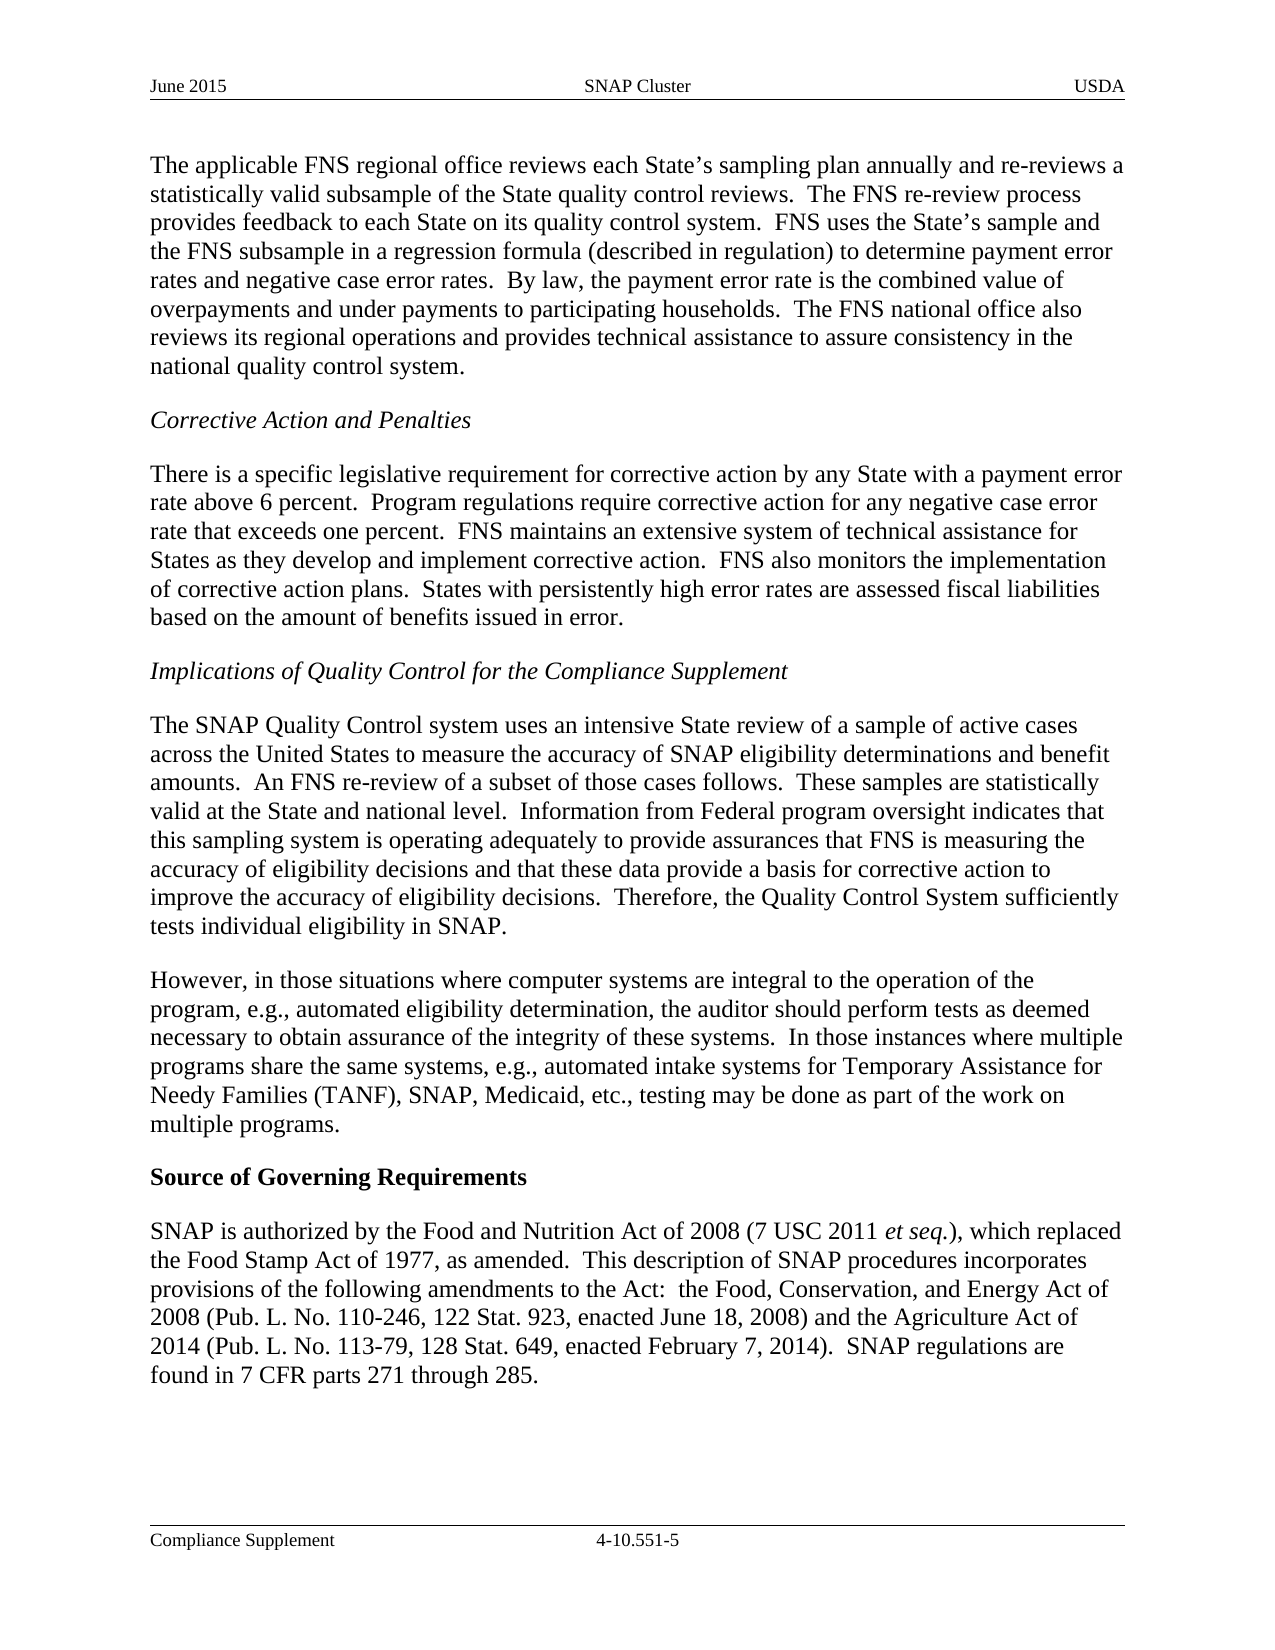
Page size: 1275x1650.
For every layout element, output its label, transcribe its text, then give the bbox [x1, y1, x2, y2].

text Corrective Action and Penalties [150, 405, 1125, 434]
text There is a specific legislative requirement for corrective action by any State with a payment error rate above 6 percent. Program regulations require corrective action for any negative case error rate that exceeds one percent. FNS maintains an extensive system of technical assistance for States as they develop and implement corrective action. FNS also monitors the implementation of corrective action plans. States with persistently high error rates are assessed fiscal liabilities based on the amount of benefits issued in error. [150, 459, 1125, 631]
text However, in those situations where computer systems are integral to the operation of the program, e.g., automated eligibility determination, the auditor should perform tests as deemed necessary to obtain assurance of the integrity of these systems. In those instances where multiple programs share the same systems, e.g., automated intake systems for Temporary Assistance for Needy Families (TANF), SNAP, Medicaid, etc., testing may be done as part of the work on multiple programs. [150, 965, 1125, 1137]
text The applicable FNS regional office reviews each State’s sampling plan annually and re-reviews a statistically valid subsample of the State quality control reviews. The FNS re-review process provides feedback to each State on its quality control system. FNS uses the State’s sample and the FNS subsample in a regression formula (described in regulation) to determine payment error rates and negative case error rates. By law, the payment error rate is the combined value of overpayments and under payments to participating households. The FNS national office also reviews its regional operations and provides technical assistance to assure consistency in the national quality control system. [150, 150, 1125, 380]
text SNAP is authorized by the Food and Nutrition Act of 2008 (7 USC 2011 et seq.), which replaced the Food Stamp Act of 1977, as amended. This description of SNAP procedures incorporates provisions of the following amendments to the Act: the Food, Conservation, and Energy Act of 2008 (Pub. L. No. 110-246, 122 Stat. 923, enacted June 18, 2008) and the Agriculture Act of 2014 (Pub. L. No. 113-79, 128 Stat. 649, enacted February 7, 2014). SNAP regulations are found in 7 CFR parts 271 through 285. [150, 1216, 1125, 1389]
text Implications of Quality Control for the Compliance Supplement [150, 656, 1125, 685]
text The SNAP Quality Control system uses an intensive State review of a sample of active cases across the to measure the accuracy of SNAP eligibility determinations and benefit amounts. An FNS re-review of a subset of those cases follows. These samples are statistically valid at the State and national level. Information from Federal program oversight indicates that this sampling system is operating adequately to provide assurances that FNS is measuring the accuracy of eligibility decisions and that these data provide a basis for corrective action to improve the accuracy of eligibility decisions. Therefore, the Quality Control System sufficiently tests individual eligibility in SNAP. [150, 710, 1125, 940]
text Source of Governing Requirements [150, 1162, 1125, 1191]
